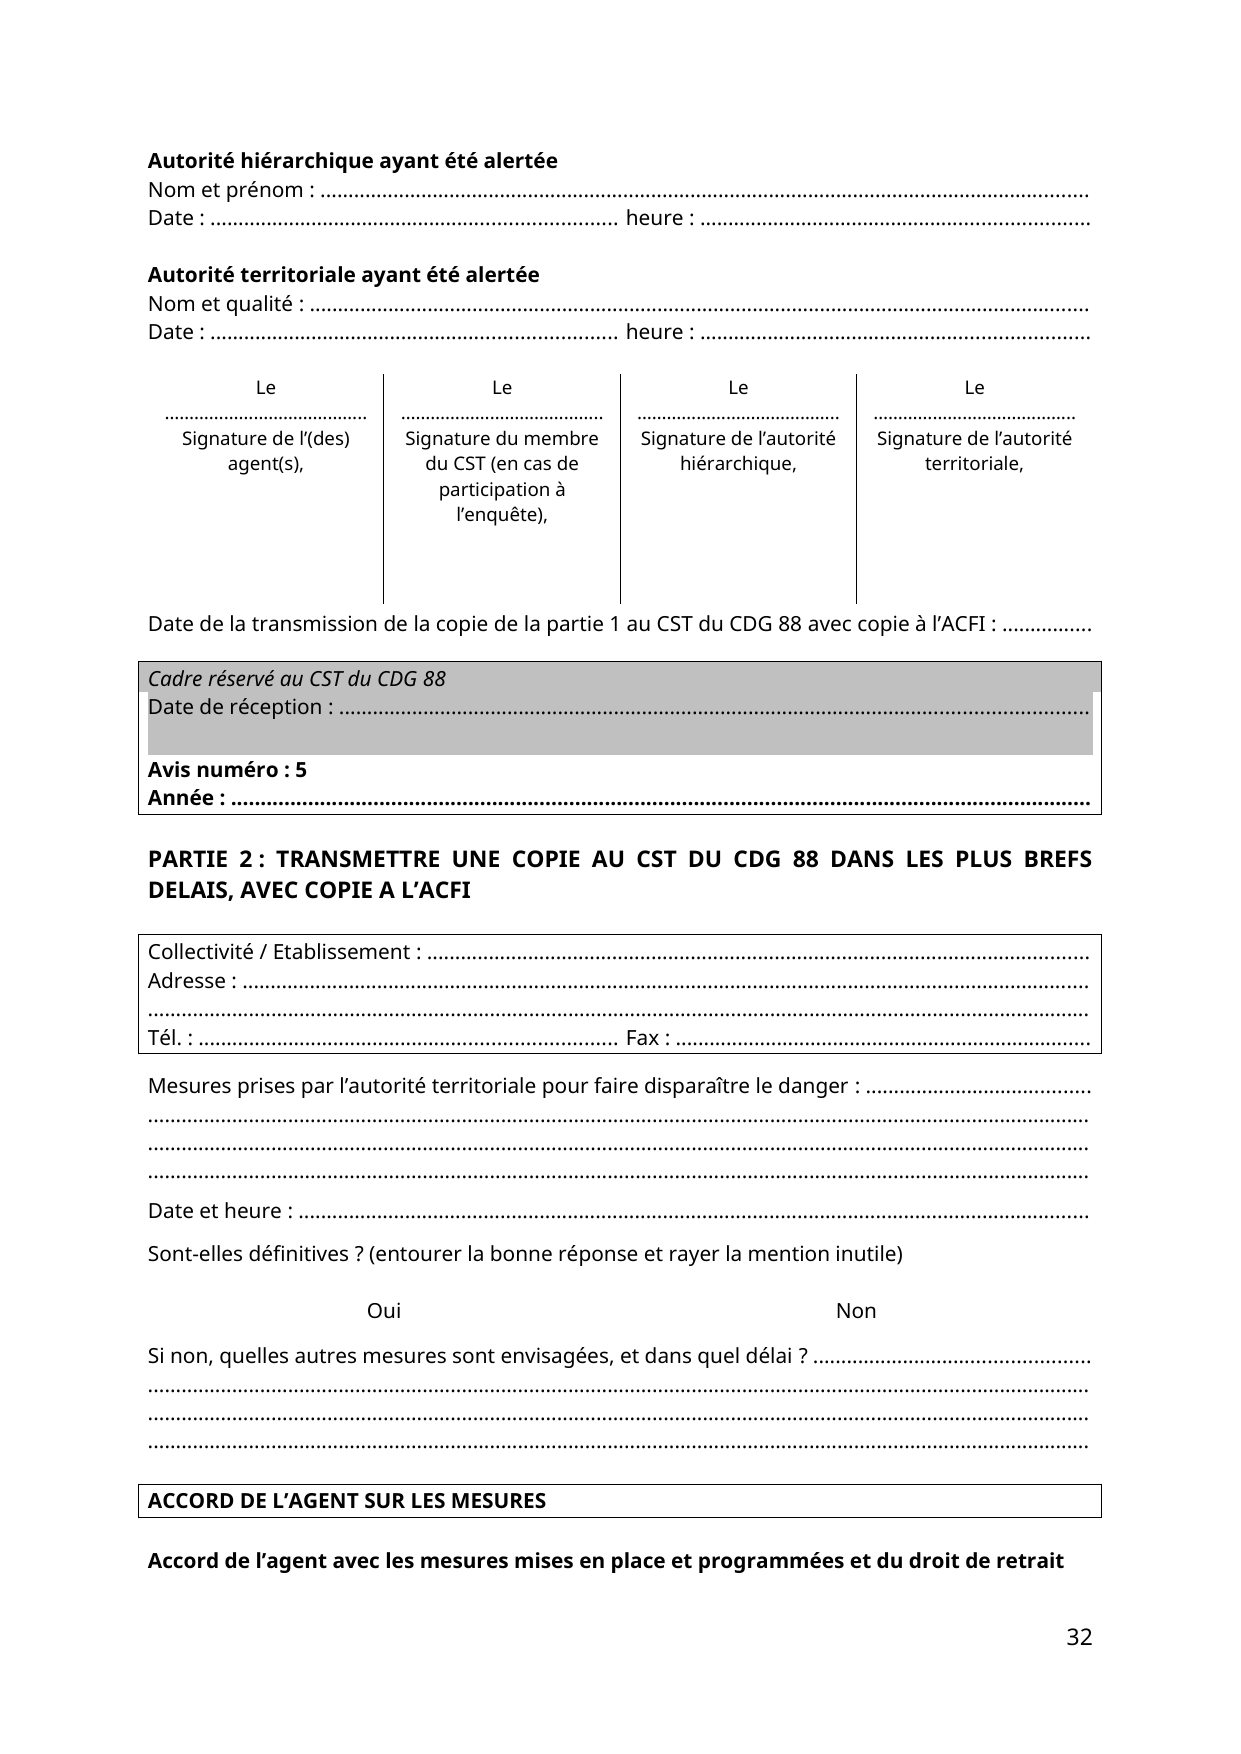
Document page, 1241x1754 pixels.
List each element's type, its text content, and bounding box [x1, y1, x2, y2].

text PARTIE 2 : TRANSMETTRE UNE COPIE AU CST DU CDG 88 DANS LES PLUS BREFS DELAIS, AVEC COPIE A L’ACFI [148, 843, 1093, 906]
table_header Oui [148, 1296, 620, 1324]
table_header Non [620, 1296, 1093, 1324]
text Autorité hiérarchique ayant été alertée [148, 147, 1093, 175]
text Autorité territoriale ayant été alertée [148, 260, 1093, 289]
text Si non, quelles autres mesures sont envisagées, et dans quel délai ? [148, 1341, 1093, 1370]
text Date : heure : [148, 203, 1093, 232]
table_header Le ………………………………….. Signature de l’(des) agent(s), [148, 374, 383, 604]
text Date de réception : [148, 692, 1093, 721]
text Tél. : Fax : [139, 1019, 1101, 1053]
text Collectivité / Etablissement : [139, 935, 1101, 966]
text Sont-elles définitives ? (entourer la bonne réponse et rayer la mention inutile) [148, 1239, 1093, 1267]
table_header Le ………………………………….. Signature du membre du CST (en cas de participation à l’enquête), [384, 374, 620, 604]
text Nom et prénom : [148, 175, 1093, 203]
text Adresse : [148, 966, 1093, 994]
text Date : heure : [148, 317, 1093, 346]
text Date et heure : [148, 1196, 1093, 1225]
table_header Le ………………………………….. Signature de l’autorité hiérarchique, [621, 374, 856, 604]
text Avis numéro : 5 [148, 755, 1093, 780]
text Accord de l’agent avec les mesures mises en place et programmées et du droit de retrait [148, 1547, 1093, 1575]
text Année : [139, 780, 1101, 814]
text Mesures prises par l’autorité territoriale pour faire disparaître le danger : [148, 1071, 1093, 1100]
text Date de la transmission de la copie de la partie 1 au CST du CDG 88 avec copie à l’ACFI : [148, 609, 1093, 638]
table_header Le ………………………………….. Signature de l’autorité territoriale, [857, 374, 1093, 604]
text ACCORD DE L’AGENT SUR LES MESURES [139, 1485, 1101, 1517]
text Cadre réservé au CST du CDG 88 [139, 662, 1101, 692]
text Nom et qualité : [148, 289, 1093, 317]
